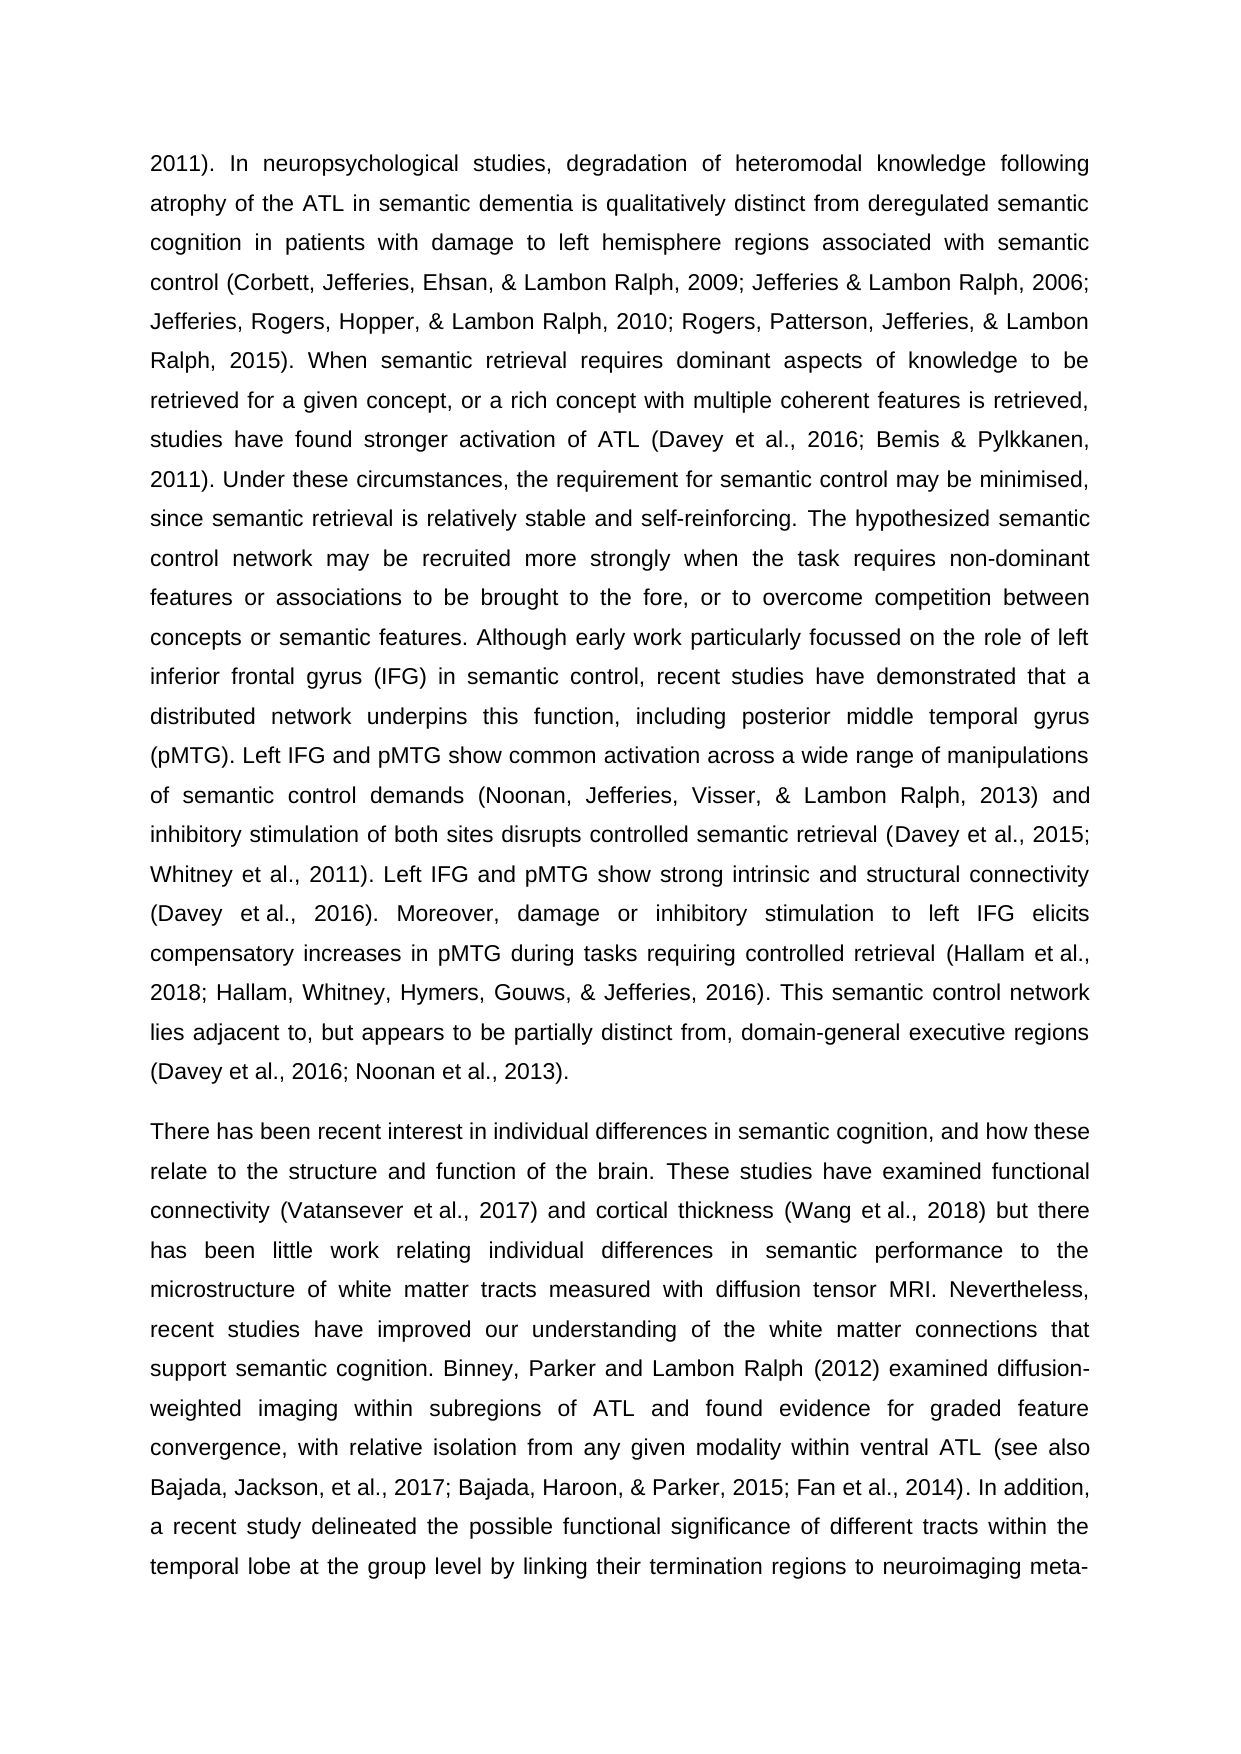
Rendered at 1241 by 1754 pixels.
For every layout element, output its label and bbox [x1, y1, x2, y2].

text [150, 1118, 1090, 1579]
text [150, 150, 1090, 1084]
